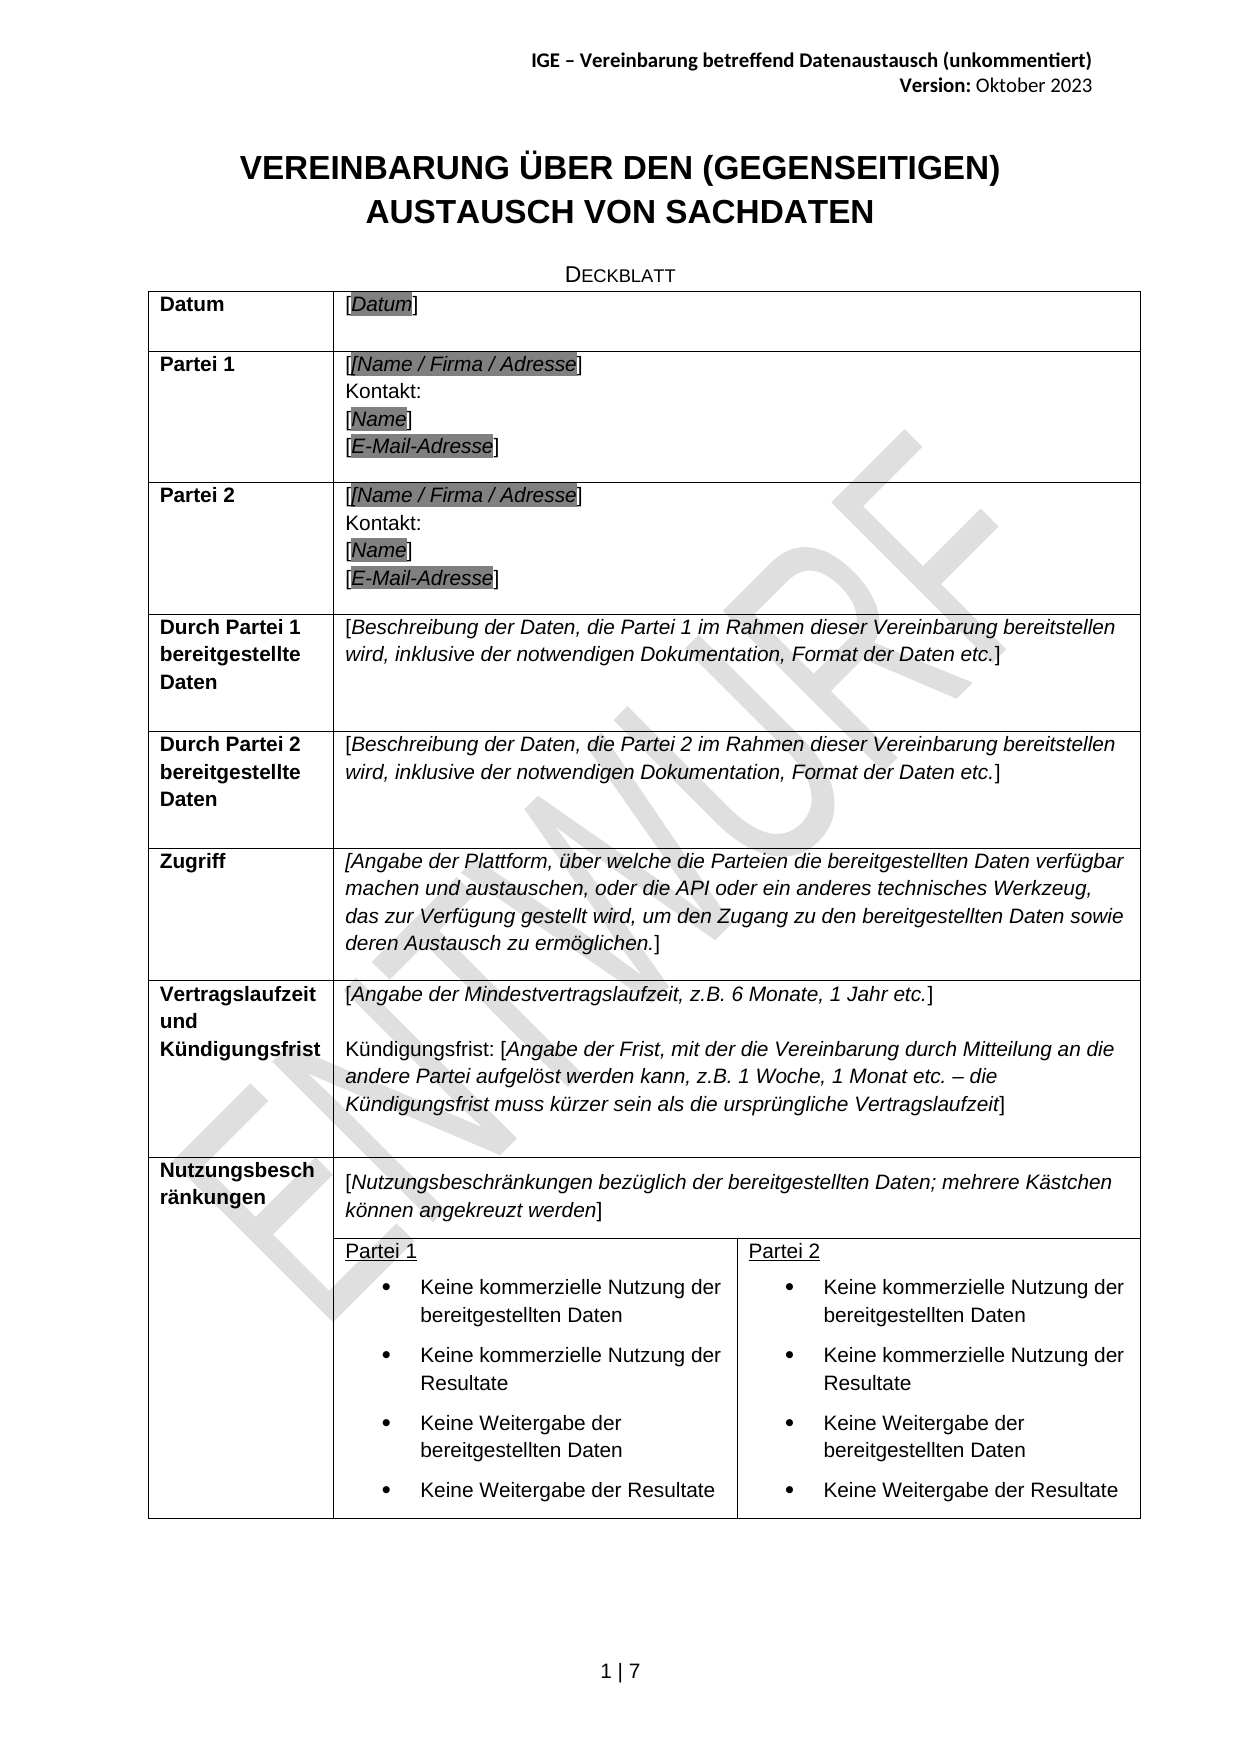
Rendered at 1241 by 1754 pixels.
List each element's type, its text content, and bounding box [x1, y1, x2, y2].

text Deckblatt [148, 261, 1092, 287]
table_cell [Beschreibung der Daten, die Partei 2 im Rahmen dieser Vereinbarung bereitstellen wird, inklusive der notwendigen Dokumentation, Format der Daten etc.] [334, 732, 1140, 848]
table_cell Partei 2 [149, 483, 333, 613]
table_cell Durch Partei 2 bereitgestellte Daten [149, 732, 333, 848]
table_cell Zugriff [149, 849, 333, 980]
table_cell Partei 2 Keine kommerzielle Nutzung der bereitgestellten Daten Keine kommerzielle Nutzung der Resultate Keine Weitergabe der bereitgestellten Daten Keine Weitergabe der Resultate [738, 1239, 1140, 1518]
table_cell Partei 1 Keine kommerzielle Nutzung der bereitgestellten Daten Keine kommerzielle Nutzung der Resultate Keine Weitergabe der bereitgestellten Daten Keine Weitergabe der Resultate [334, 1239, 737, 1518]
table_cell [Beschreibung der Daten, die Partei 1 im Rahmen dieser Vereinbarung bereitstellen wird, inklusive der notwendigen Dokumentation, Format der Daten etc.] [334, 615, 1140, 731]
table_header Datum [149, 292, 333, 351]
table_header [Datum] [334, 292, 1140, 351]
table_cell Nutzungsbeschränkungen [149, 1158, 333, 1518]
title VEREINBARUNG ÜBER DEN (GEGENSEITIGEN) AUSTAUSCH VON SACHDATEN [148, 148, 1092, 230]
table_cell Partei 1 [149, 352, 333, 482]
table_cell [[Name / Firma / Adresse] Kontakt: [Name] [E-Mail-Adresse] [334, 352, 1140, 482]
table_cell Durch Partei 1 bereitgestellte Daten [149, 615, 333, 731]
table_cell [[Name / Firma / Adresse] Kontakt: [Name] [E-Mail-Adresse] [334, 483, 1140, 613]
table_cell Vertragslaufzeit und Kündigungsfrist [149, 981, 333, 1157]
table_cell [Nutzungsbeschränkungen bezüglich der bereitgestellten Daten; mehrere Kästchen können angekreuzt werden] [334, 1158, 1140, 1238]
table_cell [Angabe der Plattform, über welche die Parteien die bereitgestellten Daten verfügbar machen und austauschen, oder die API oder ein anderes technisches Werkzeug, das zur Verfügung gestellt wird, um den Zugang zu den bereitgestellten Daten sowie deren Austausch zu ermöglichen.] [334, 849, 1140, 980]
table_cell [Angabe der Mindestvertragslaufzeit, z.B. 6 Monate, 1 Jahr etc.] Kündigungsfrist: [Angabe der Frist, mit der die Vereinbarung durch Mitteilung an die andere Partei aufgelöst werden kann, z.B. 1 Woche, 1 Monat etc. – die Kündigungsfrist muss kürzer sein als die ursprüngliche Vertragslaufzeit] [334, 981, 1140, 1157]
